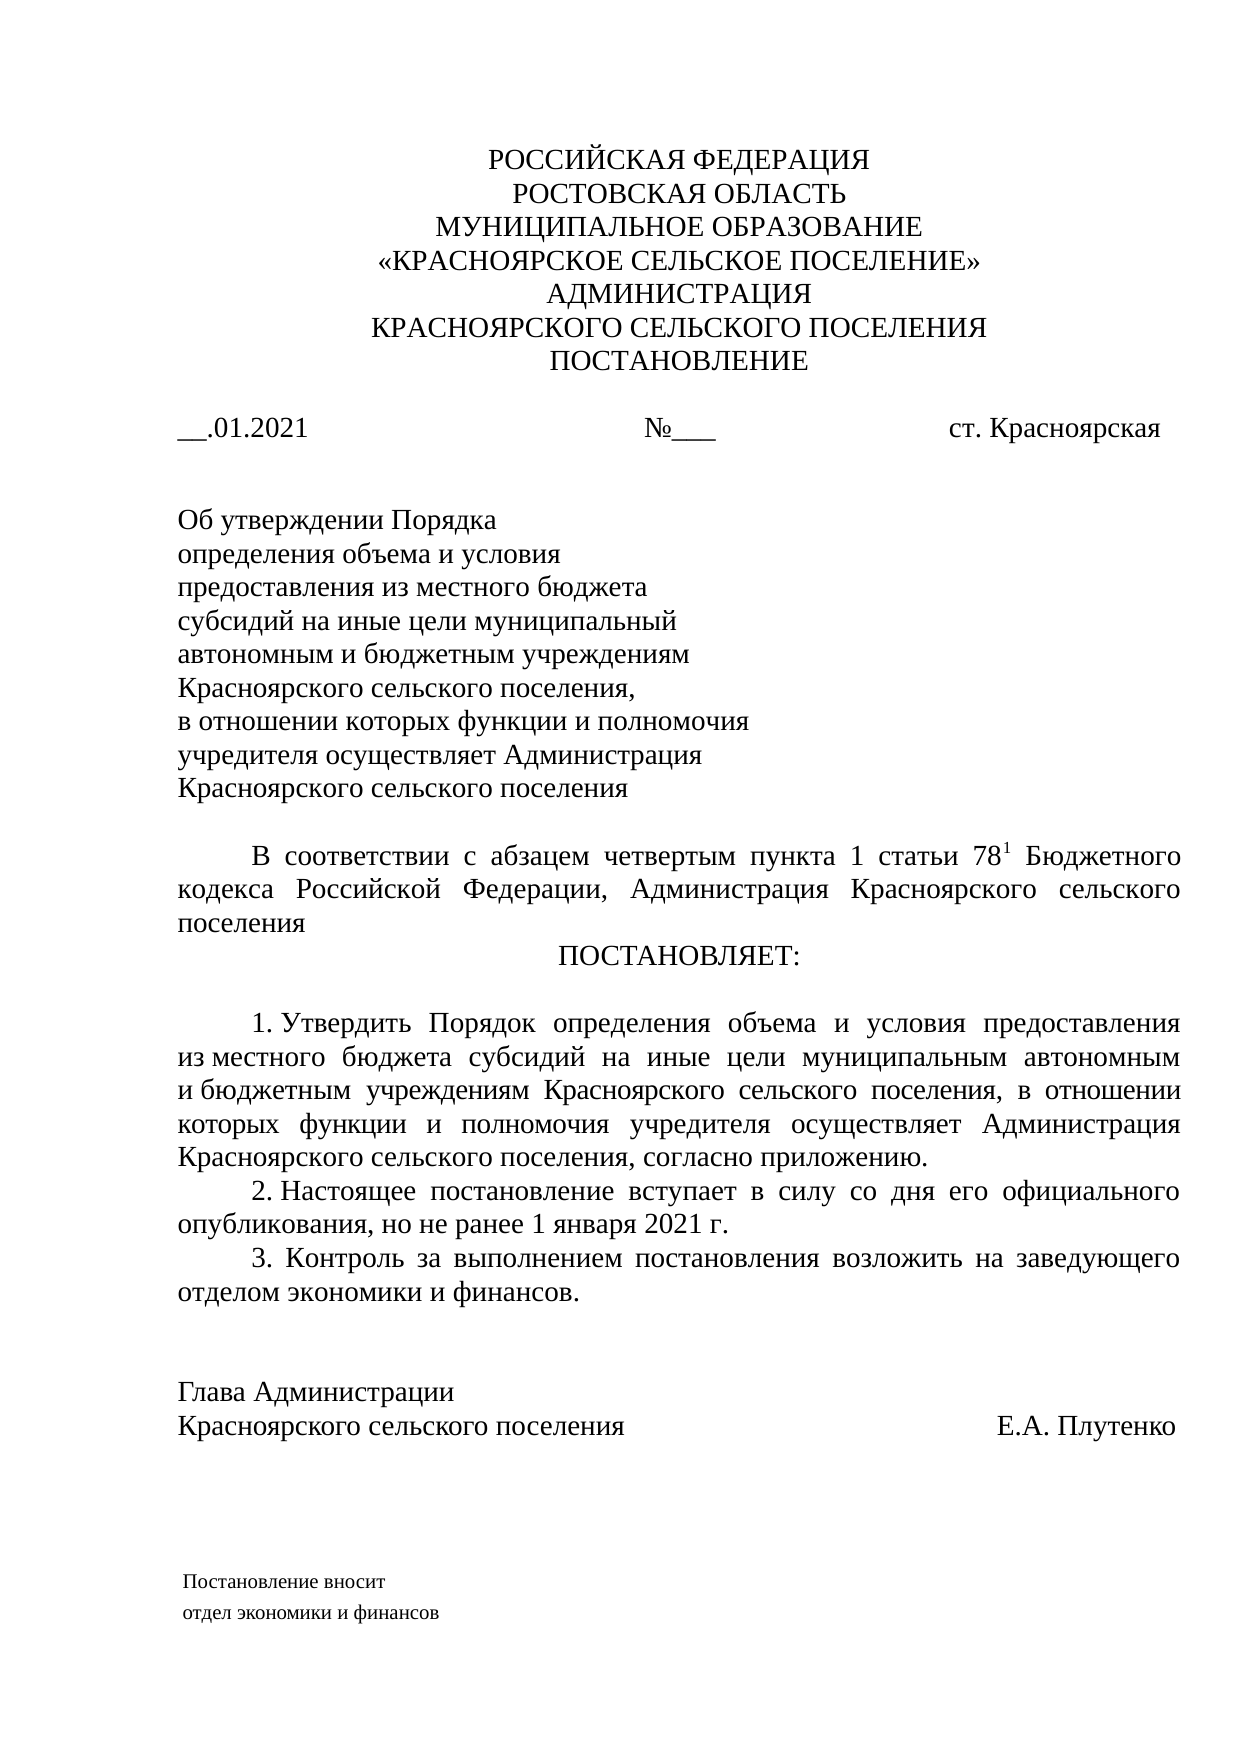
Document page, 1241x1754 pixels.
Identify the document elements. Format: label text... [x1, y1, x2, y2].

text Красноярского сельского поселения, [177, 670, 1181, 703]
text учредителя осуществляет Администрация [177, 737, 1181, 771]
text предоставления из местного бюджета [177, 569, 1181, 603]
text 1. Утвердить Порядок определения объема и условия предоставления из местного бюджета субсидий на иные цели муниципальным автономным и бюджетным учреждениям Красноярского сельского поселения, в отношении которых функции и полномочия учредителя осуществляет Администрация Красноярского сельского поселения, согласно приложению. [177, 1005, 1181, 1173]
text РОССИЙСКАЯ ФЕДЕРАЦИЯ [177, 142, 1181, 176]
text ПОСТАНОВЛЕНИЕ [177, 343, 1181, 377]
text 3. Контроль за выполнением постановления возложить на заведующего отделом экономики и финансов. [177, 1240, 1181, 1307]
text ПОСТАНОВЛЯЕТ: [177, 938, 1181, 972]
text «КРАСНОЯРСКОЕ СЕЛЬСКОЕ ПОСЕЛЕНИЕ» [177, 243, 1181, 276]
text Глава Администрации [177, 1374, 1181, 1408]
text КРАСНОЯРСКОГО СЕЛЬСКОГО ПОСЕЛЕНИЯ [177, 310, 1181, 343]
text 2. Настоящее постановление вступает в силу со дня его официального опубликования, но не ранее 1 января 2021 г. [177, 1173, 1181, 1240]
text в отношении которых функции и полномочия [177, 703, 1181, 737]
text АДМИНИСТРАЦИЯ [177, 276, 1181, 310]
text МУНИЦИПАЛЬНОЕ ОБРАЗОВАНИЕ [177, 209, 1181, 243]
text отдел экономики и финансов [177, 1593, 1181, 1624]
text Постановление вносит [177, 1562, 1181, 1593]
text РОСТОВСКАЯ ОБЛАСТЬ [177, 176, 1181, 209]
text __.01.2021 №___ ст. Красноярская [177, 411, 1181, 444]
text автономным и бюджетным учреждениям [177, 636, 1181, 670]
text Красноярского сельского поселения Е.А. Плутенко [177, 1408, 1181, 1441]
text субсидий на иные цели муниципальный [177, 603, 1181, 636]
text Об утверждении Порядка [177, 502, 1181, 536]
text Красноярского сельского поселения [177, 771, 1181, 804]
text В соответствии с абзацем четвертым пункта 1 статьи 781 Бюджетного кодекса Российской Федерации, Администрация Красноярского сельского поселения [177, 838, 1181, 938]
text определения объема и условия [177, 536, 1181, 569]
